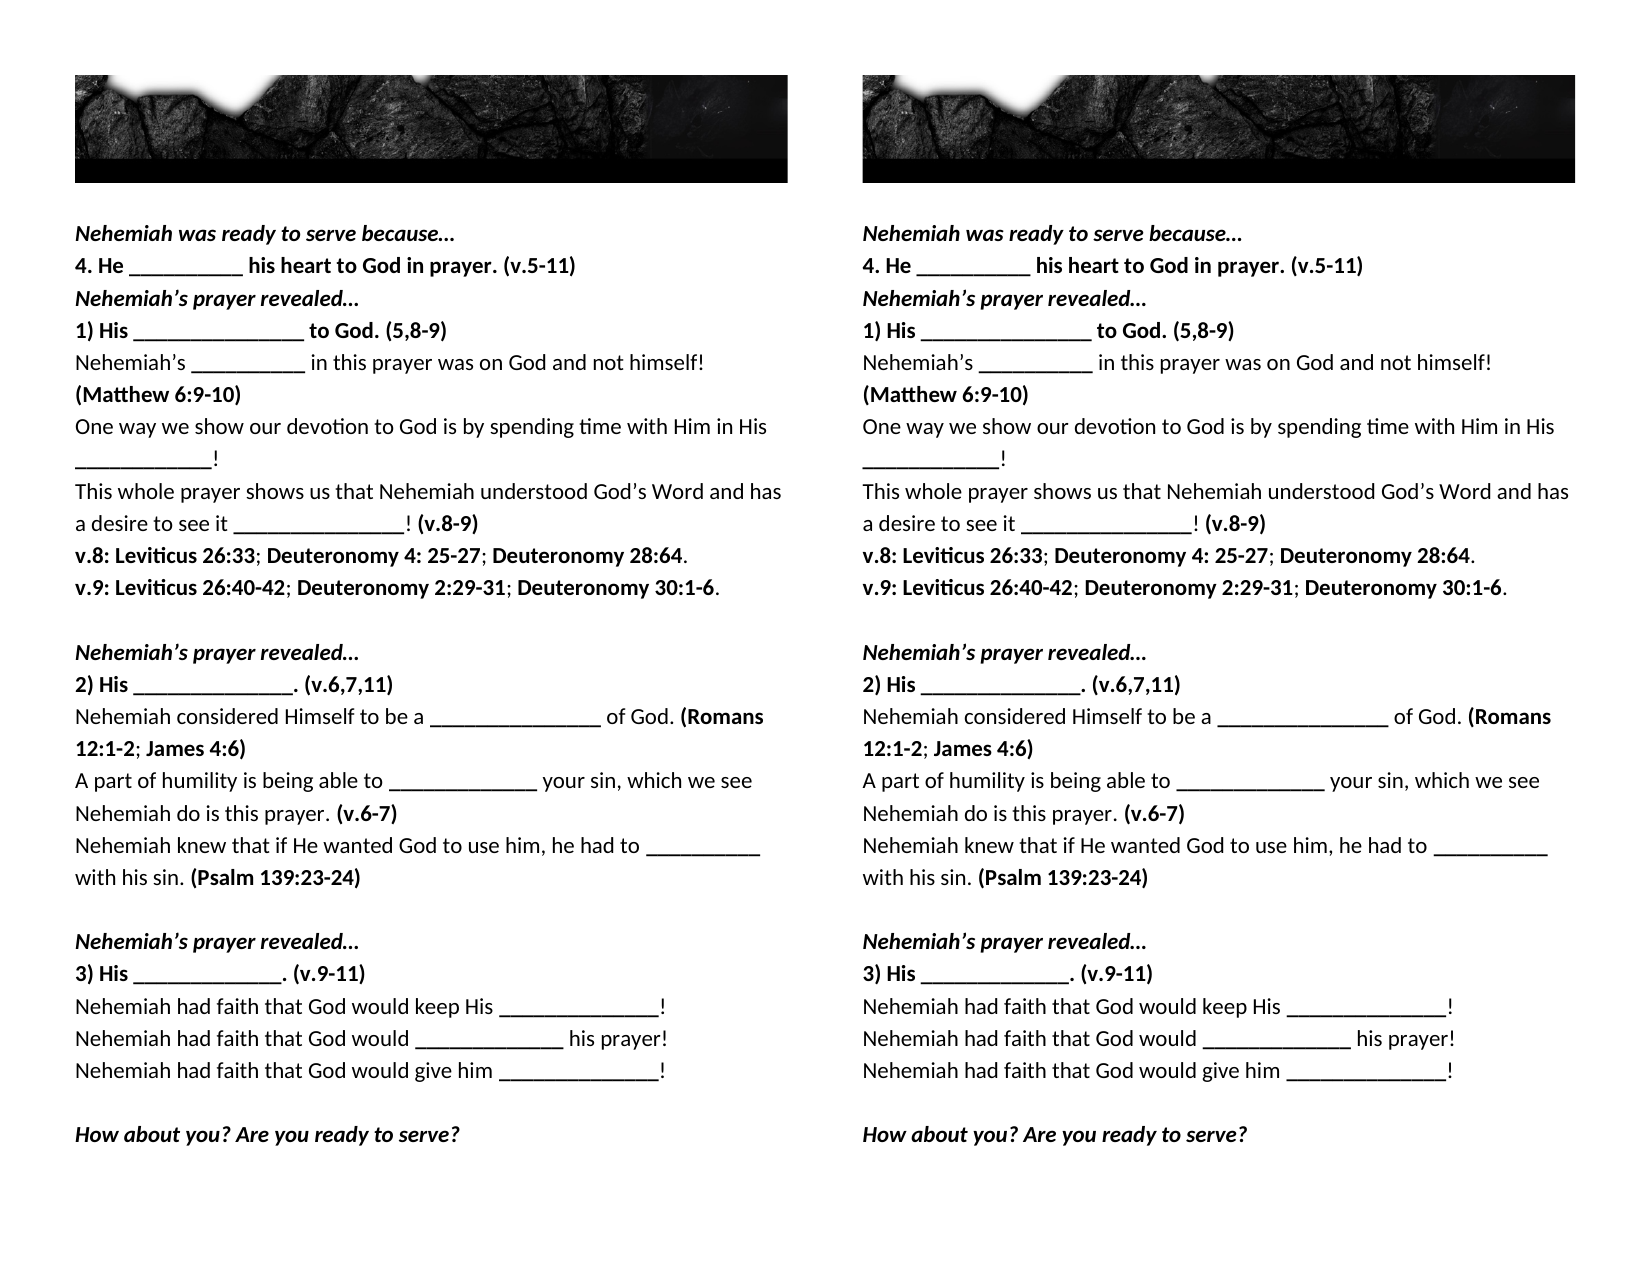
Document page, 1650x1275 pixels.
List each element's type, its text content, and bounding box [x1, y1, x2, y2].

text Nehemiah had faith that God would _____________ his prayer! [75, 1024, 787, 1052]
text This whole prayer shows us that Nehemiah understood God’s Word and has a desire to see it _______________! (v.8-9) [862, 477, 1575, 537]
text Nehemiah was ready to serve because… [75, 219, 787, 247]
text Nehemiah’s prayer revealed… [862, 638, 1575, 666]
text How about you? Are you ready to serve? [862, 1121, 1575, 1148]
picture [75, 75, 788, 183]
text A part of humility is being able to _____________ your sin, which we see Nehemiah do is this prayer. (v.6-7) [75, 766, 787, 827]
text (Matthew 6:9-10) [862, 380, 1575, 408]
text Nehemiah had faith that God would _____________ his prayer! [862, 1024, 1575, 1052]
text 2) His ______________. (v.6,7,11) [75, 670, 787, 698]
text Nehemiah knew that if He wanted God to use him, he had to __________ with his sin. (Psalm 139:23-24) [862, 831, 1575, 891]
text Nehemiah’s prayer revealed… [862, 284, 1575, 312]
text One way we show our devotion to God is by spending time with Him in His ____________! [862, 412, 1575, 473]
text 4. He __________ his heart to God in prayer. (v.5-11) [75, 251, 787, 279]
text Nehemiah knew that if He wanted God to use him, he had to __________ with his sin. (Psalm 139:23-24) [75, 831, 787, 891]
text How about you? Are you ready to serve? [75, 1121, 787, 1148]
text 3) His _____________. (v.9-11) [862, 959, 1575, 988]
text v.8: Leviticus 26:33; Deuteronomy 4: 25-27; Deuteronomy 28:64. [75, 541, 787, 569]
picture [862, 75, 1575, 183]
text Nehemiah was ready to serve because… [862, 219, 1575, 247]
text 1) His _______________ to God. (5,8-9) [75, 316, 787, 344]
text A part of humility is being able to _____________ your sin, which we see Nehemiah do is this prayer. (v.6-7) [862, 766, 1575, 827]
text One way we show our devotion to God is by spending time with Him in His ____________! [75, 412, 787, 473]
text Nehemiah considered Himself to be a _______________ of God. (Romans 12:1-2; James 4:6) [862, 702, 1575, 762]
text Nehemiah’s prayer revealed… [75, 284, 787, 312]
text v.9: Leviticus 26:40-42; Deuteronomy 2:29-31; Deuteronomy 30:1-6. [75, 573, 787, 601]
text Nehemiah’s prayer revealed… [75, 638, 787, 666]
text 3) His _____________. (v.9-11) [75, 959, 787, 988]
text 2) His ______________. (v.6,7,11) [862, 670, 1575, 698]
text 4. He __________ his heart to God in prayer. (v.5-11) [862, 251, 1575, 279]
text This whole prayer shows us that Nehemiah understood God’s Word and has a desire to see it _______________! (v.8-9) [75, 477, 787, 537]
text v.9: Leviticus 26:40-42; Deuteronomy 2:29-31; Deuteronomy 30:1-6. [862, 573, 1575, 601]
text Nehemiah had faith that God would give him ______________! [75, 1056, 787, 1084]
text Nehemiah’s prayer revealed… [75, 927, 787, 955]
text Nehemiah had faith that God would keep His ______________! [75, 992, 787, 1020]
text Nehemiah had faith that God would keep His ______________! [862, 992, 1575, 1020]
text Nehemiah’s prayer revealed… [862, 927, 1575, 955]
text (Matthew 6:9-10) [75, 380, 787, 408]
text Nehemiah’s __________ in this prayer was on God and not himself! [75, 348, 787, 376]
text Nehemiah considered Himself to be a _______________ of God. (Romans 12:1-2; James 4:6) [75, 702, 787, 762]
text Nehemiah had faith that God would give him ______________! [862, 1056, 1575, 1084]
text 1) His _______________ to God. (5,8-9) [862, 316, 1575, 344]
text Nehemiah’s __________ in this prayer was on God and not himself! [862, 348, 1575, 376]
text v.8: Leviticus 26:33; Deuteronomy 4: 25-27; Deuteronomy 28:64. [862, 541, 1575, 569]
